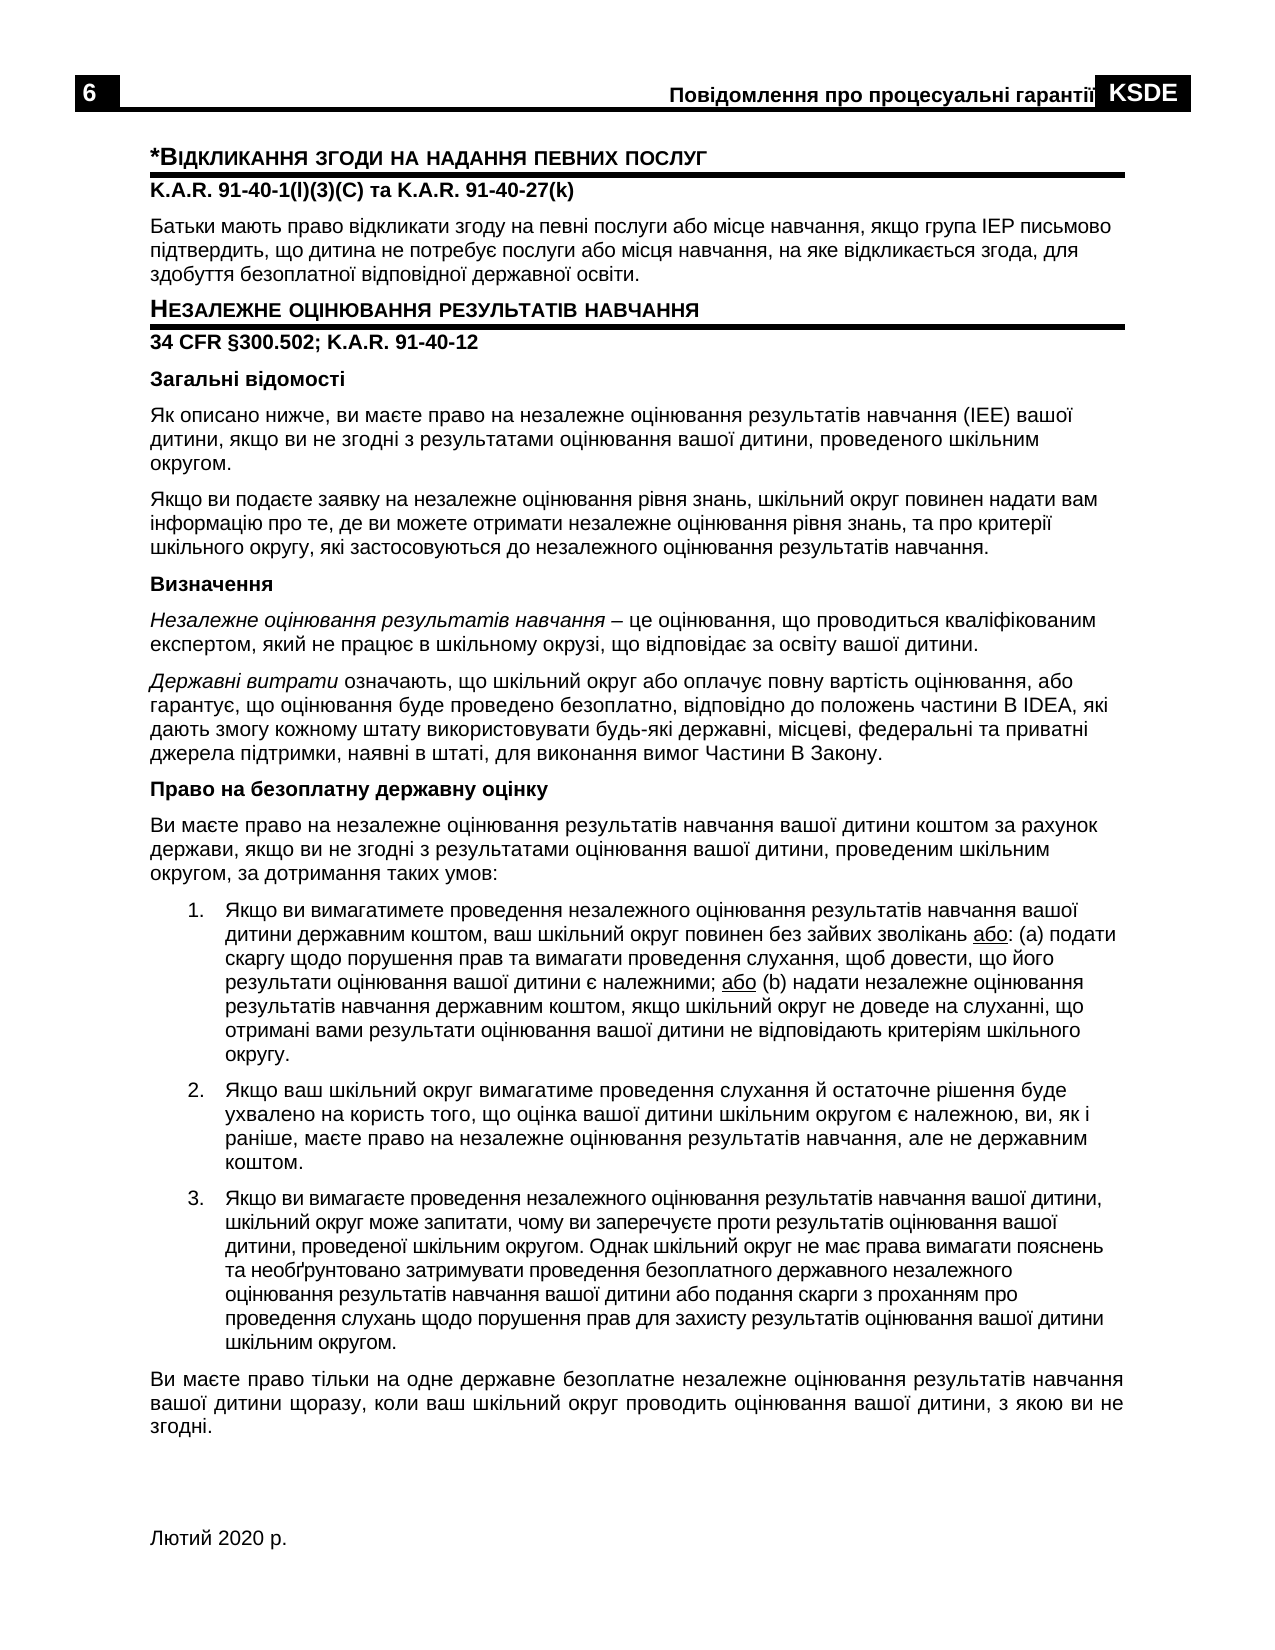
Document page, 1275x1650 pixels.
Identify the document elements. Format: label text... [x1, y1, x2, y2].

text Як описано нижче, ви маєте право на незалежне оцінювання результатів навчання (IEE) вашої дитини, якщо ви не згодні з результатами оцінювання вашої дитини, проведеного шкільним округом. [150, 403, 1125, 475]
list Якщо ви вимагаєте проведення незалежного оцінювання результатів навчання вашої дитини, шкільний округ може запитати, чому ви заперечуєте проти результатів оцінювання вашої дитини, проведеної шкільним округом. Однак шкільний округ не має права вимагати пояснень та необґрунтовано затримувати проведення безоплатного державного незалежного оцінювання результатів навчання вашої дитини або подання скарги з проханням про проведення слухань щодо порушення прав для захисту результатів оцінювання вашої дитини шкільним округом. [187, 1186, 1125, 1354]
list Якщо ваш шкільний округ вимагатиме проведення слухання й остаточне рішення буде ухвалено на користь того, що оцінка вашої дитини шкільним округом є належною, ви, як і раніше, маєте право на незалежне оцінювання результатів навчання, але не державним коштом. [187, 1078, 1125, 1174]
subtitle Право на безоплатну державну оцінку [150, 777, 1125, 801]
text Ви маєте право тільки на одне державне безоплатне незалежне оцінювання результатів навчання вашої дитини щоразу, коли ваш шкільний округ проводить оцінювання вашої дитини, з якою ви не згодні. [150, 1366, 1125, 1438]
subtitle *Відкликання згоди на надання певних послуг [150, 147, 1125, 172]
subtitle Незалежне оцінювання результатів навчання [150, 299, 1125, 324]
text 34 CFR §300.502; K.A.R. 91-40-12 [150, 330, 1125, 354]
text Незалежне оцінювання результатів навчання – це оцінювання, що проводиться кваліфікованим експертом, який не працює в шкільному окрузі, що відповідає за освіту вашої дитини. [150, 608, 1125, 656]
text Якщо ви подаєте заявку на незалежне оцінювання рівня знань, шкільний округ повинен надати вам інформацію про те, де ви можете отримати незалежне оцінювання рівня знань, та про критерії шкільного округу, які застосовуються до незалежного оцінювання результатів навчання. [150, 487, 1125, 559]
text K.A.R. 91-40-1(l)(3)(C) та K.A.R. 91-40-27(k) [150, 178, 1125, 202]
text Державні витрати означають, що шкільний округ або оплачує повну вартість оцінювання, або гарантує, що оцінювання буде проведено безоплатно, відповідно до положень частини В IDEA, які дають змогу кожному штату використовувати будь-які державні, місцеві, федеральні та приватні джерела підтримки, наявні в штаті, для виконання вимог Частини В Закону. [150, 668, 1125, 764]
subtitle Визначення [150, 572, 1125, 596]
subtitle Загальні відомості [150, 366, 1125, 390]
list Якщо ви вимагатимете проведення незалежного оцінювання результатів навчання вашої дитини державним коштом, ваш шкільний округ повинен без зайвих зволікань або: (a) подати скаргу щодо порушення прав та вимагати проведення слухання, щоб довести, що його результати оцінювання вашої дитини є належними; або (b) надати незалежне оцінювання результатів навчання державним коштом, якщо шкільний округ не доведе на слуханні, що отримані вами результати оцінювання вашої дитини не відповідають критеріям шкільного округу. [187, 898, 1125, 1065]
text Ви маєте право на незалежне оцінювання результатів навчання вашої дитини коштом за рахунок держави, якщо ви не згодні з результатами оцінювання вашої дитини, проведеним шкільним округом, за дотримання таких умов: [150, 813, 1125, 885]
text Батьки мають право відкликати згоду на певні послуги або місце навчання, якщо група IEP письмово підтвердить, що дитина не потребує послуги або місця навчання, на яке відкликається згода, для здобуття безоплатної відповідної державної освіти. [150, 214, 1125, 286]
